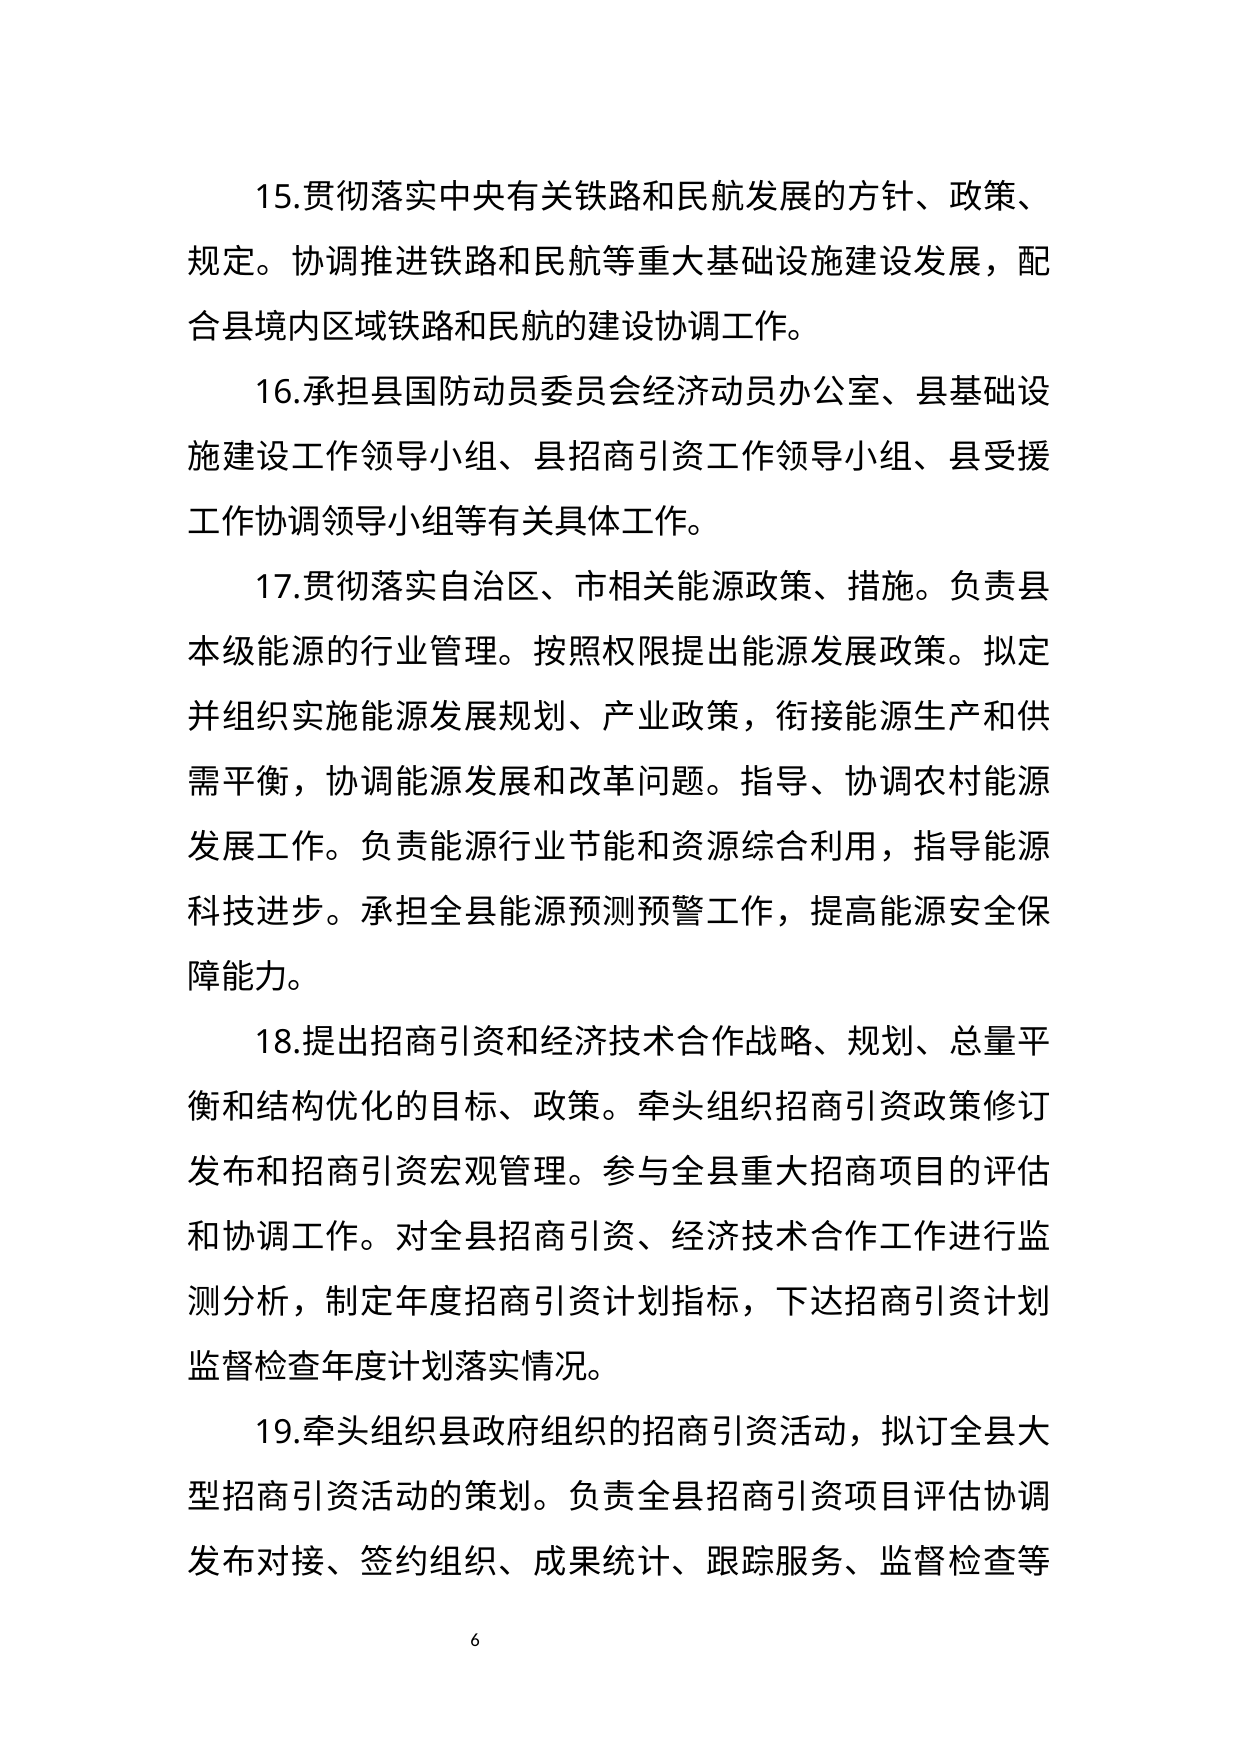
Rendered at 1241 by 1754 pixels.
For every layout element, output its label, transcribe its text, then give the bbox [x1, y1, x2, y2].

text 17.贯彻落实自治区、市相关能源政策、措施。负责县本级能源的行业管理。按照权限提出能源发展政策。拟定并组织实施能源发展规划、产业政策，衔接能源生产和供需平衡，协调能源发展和改革问题。指导、协调农村能源发展工作。负责能源行业节能和资源综合利用，指导能源科技进步。承担全县能源预测预警工作，提高能源安全保障能力。 [187, 552, 1053, 1007]
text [187, 1397, 1053, 1592]
text 15.贯彻落实中央有关铁路和民航发展的方针、政策、规定。协调推进铁路和民航等重大基础设施建设发展，配合县境内区域铁路和民航的建设协调工作。 [187, 162, 1053, 357]
text 16.承担县国防动员委员会经济动员办公室、县基础设施建设工作领导小组、县招商引资工作领导小组、县受援工作协调领导小组等有关具体工作。 [187, 357, 1053, 552]
text 18.提出招商引资和经济技术合作战略、规划、总量平衡和结构优化的目标、政策。牵头组织招商引资政策修订、发布和招商引资宏观管理。参与全县重大招商项目的评估和协调工作。对全县招商引资、经济技术合作工作进行监测分析，制定年度招商引资计划指标，下达招商引资计划，监督检查年度计划落实情况。 [187, 1007, 1053, 1397]
